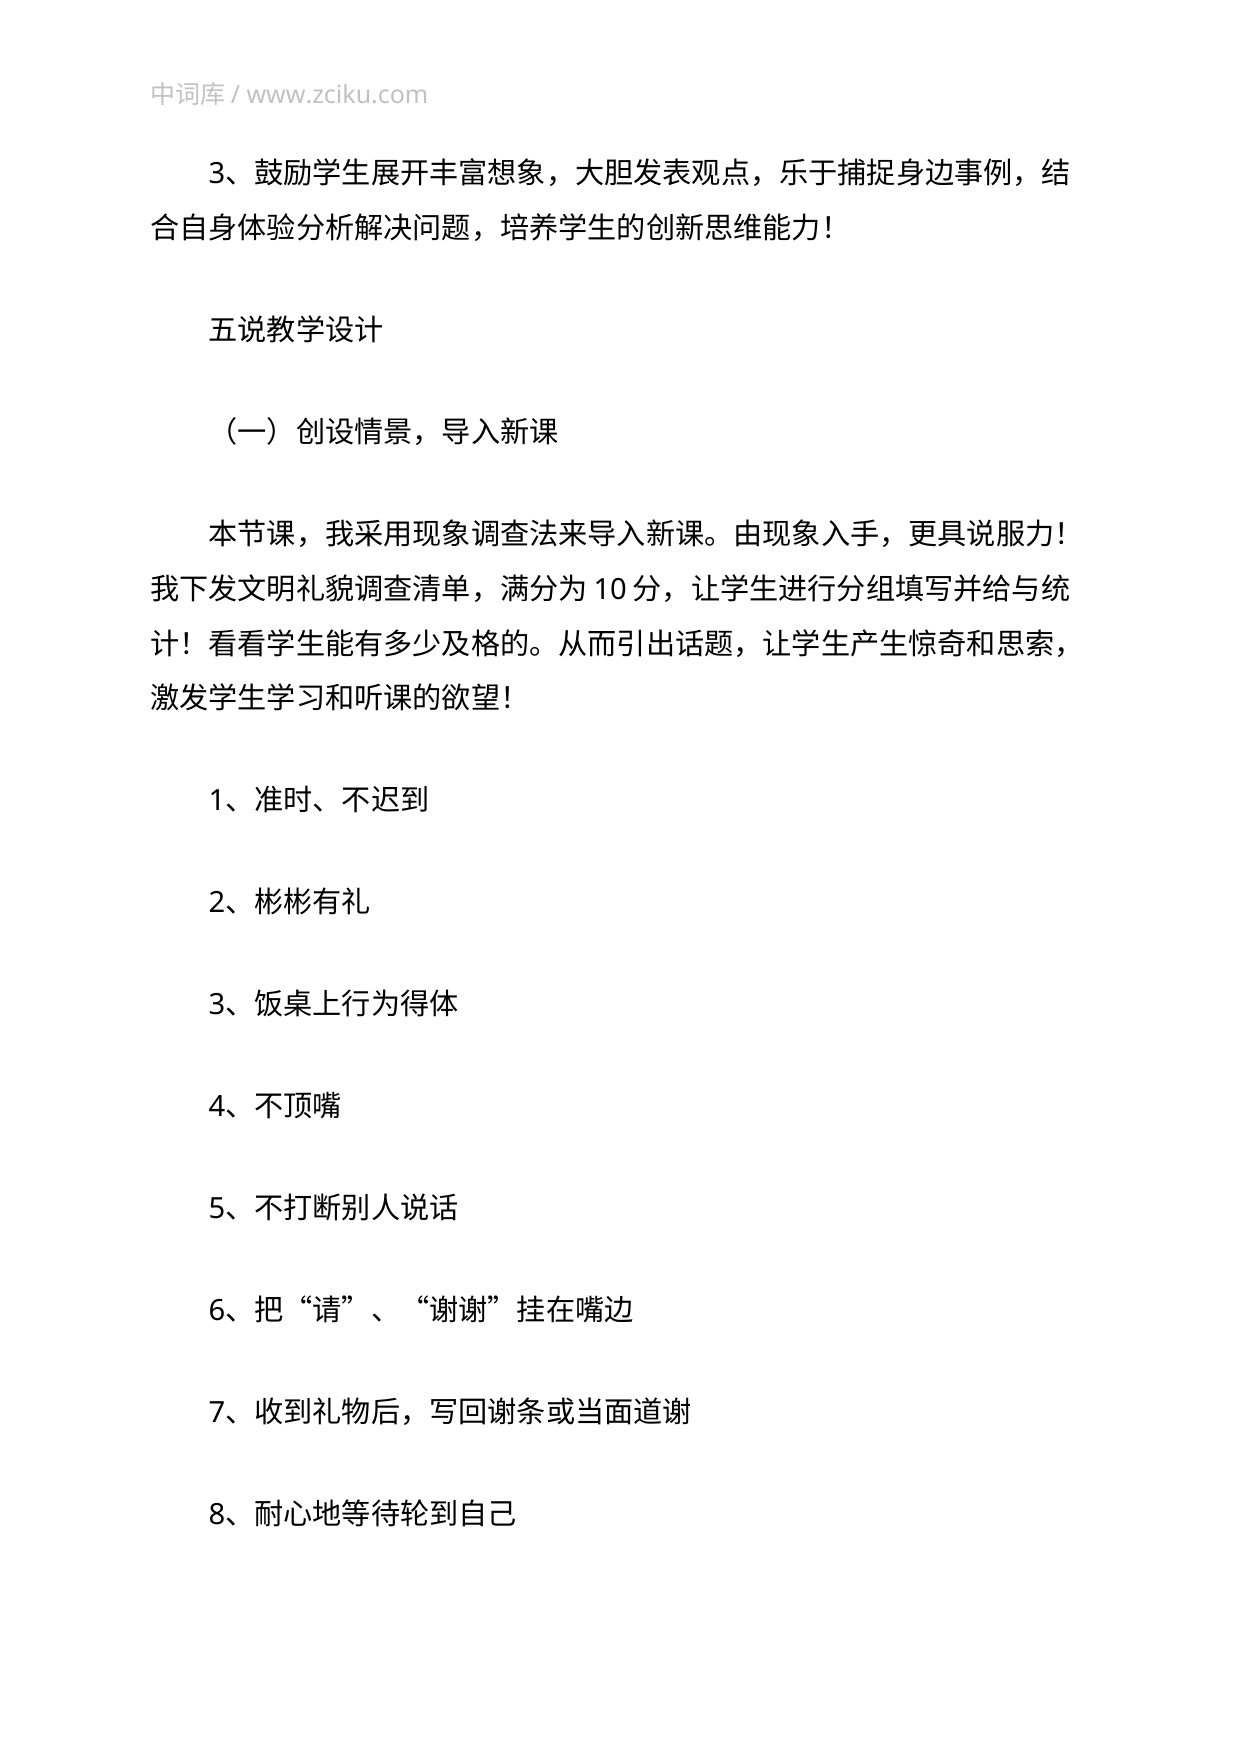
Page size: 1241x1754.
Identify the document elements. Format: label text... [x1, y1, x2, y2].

text （一）创设情景，导入新课 [150, 408, 1090, 451]
text 4、不顶嘴 [150, 1083, 1090, 1125]
text 3、饭桌上行为得体 [150, 981, 1090, 1023]
text 2、彬彬有礼 [150, 879, 1090, 921]
text 8、耐心地等待轮到自己 [150, 1491, 1090, 1533]
text 本节课，我采用现象调查法来导入新课。由现象入手，更具说服力！我下发文明礼貌调查清单，满分为10分，让学生进行分组填写并给与统计！看看学生能有多少及格的。从而引出话题，让学生产生惊奇和思索，激发学生学习和听课的欲望！ [150, 510, 1090, 717]
text 3、鼓励学生展开丰富想象，大胆发表观点，乐于捕捉身边事例，结合自身体验分析解决问题，培养学生的创新思维能力！ [150, 150, 1090, 247]
text 1、准时、不迟到 [150, 777, 1090, 819]
text 5、不打断别人说话 [150, 1185, 1090, 1227]
text 7、收到礼物后，写回谢条或当面道谢 [150, 1389, 1090, 1431]
text 五说教学设计 [150, 307, 1090, 349]
text 6、把“请”、“谢谢”挂在嘴边 [150, 1287, 1090, 1329]
